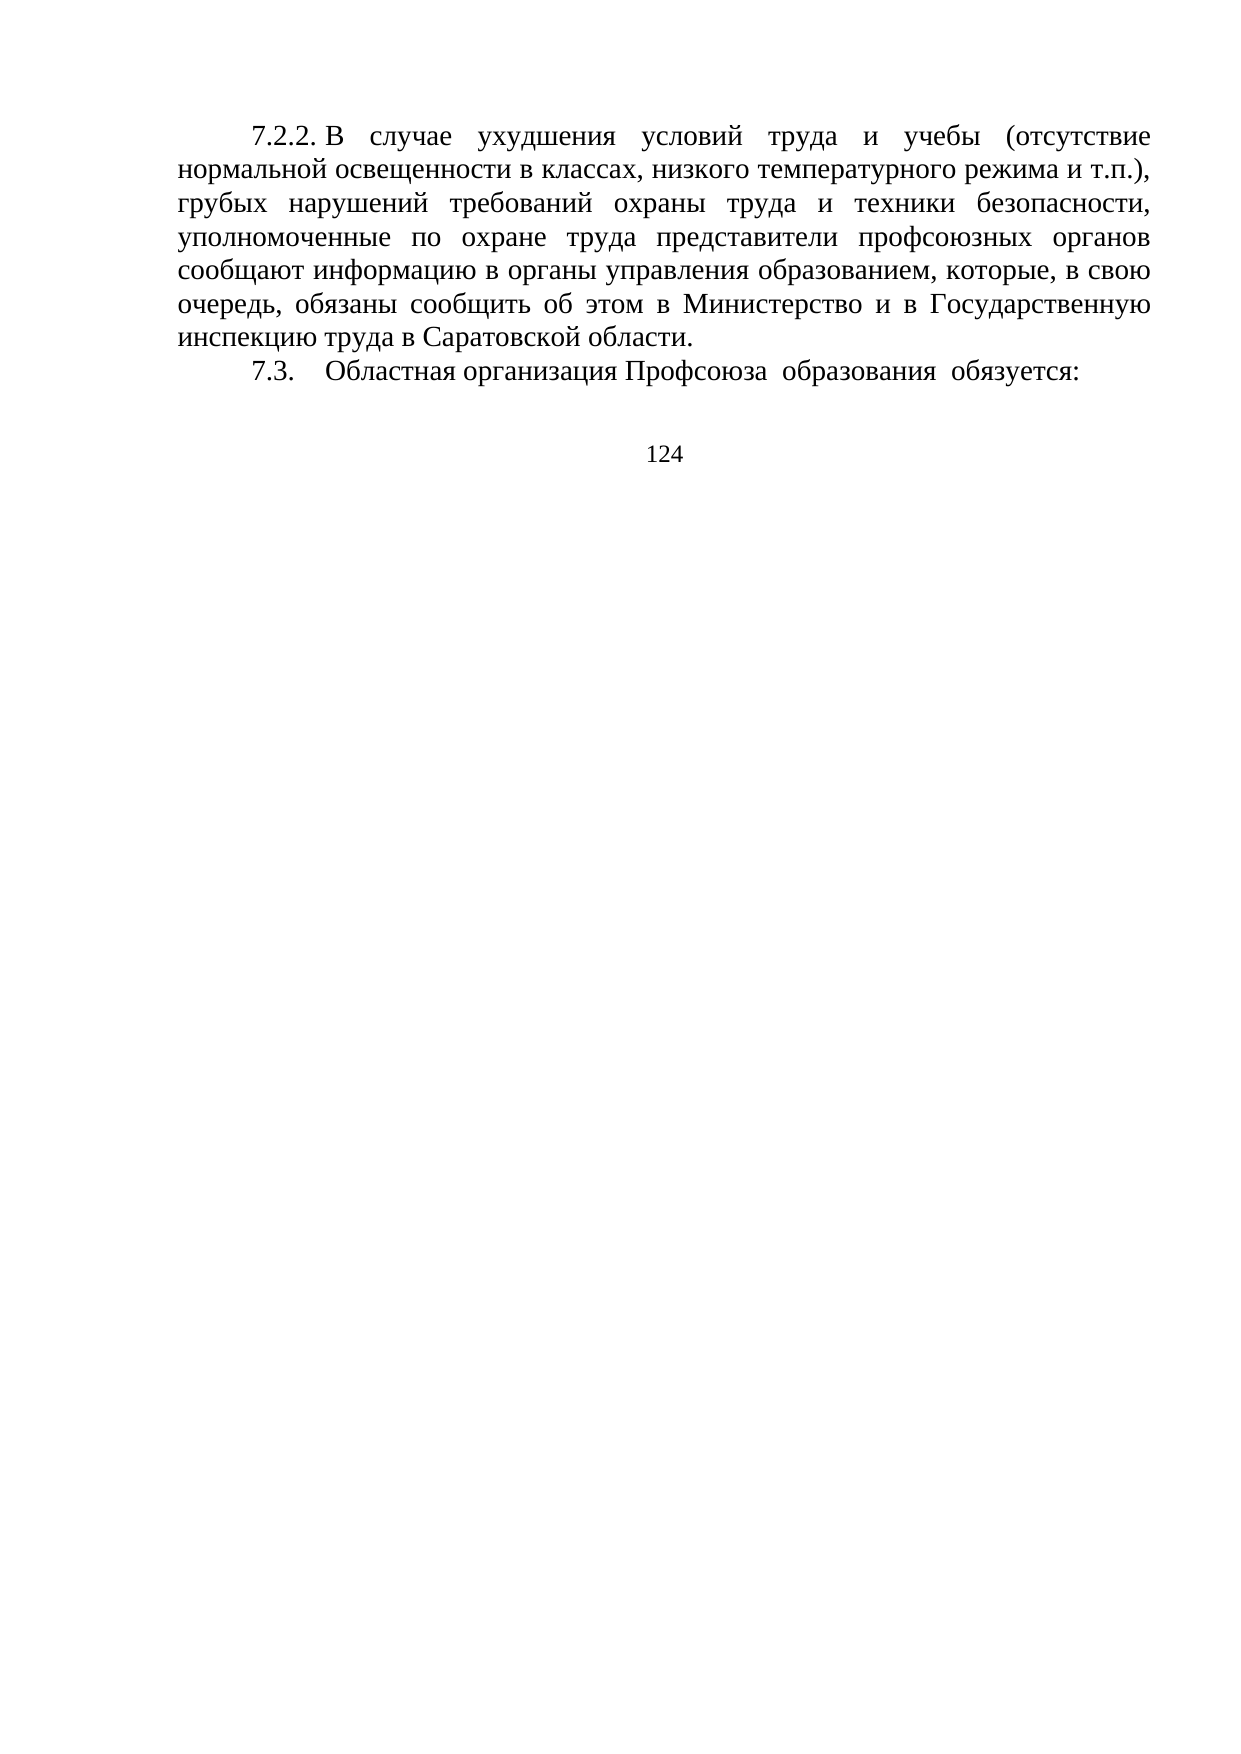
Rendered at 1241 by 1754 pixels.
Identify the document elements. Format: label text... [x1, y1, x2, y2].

text 7.2.2. В случае ухудшения условий труда и учебы (отсутствие нормальной освещенности в классах, низкого температурного режима и т.п.), грубых нарушений требований охраны труда и техники безопасности, уполномоченные по охране труда представители профсоюзных органов сообщают информацию в органы управления образованием, которые, в свою очередь, обязаны сообщить об этом в Министерство и в Государственную инспекцию труда в Саратовской области. [177, 118, 1152, 353]
text 7.3. Областная организация Профсоюза образования обязуется: [177, 353, 1152, 386]
